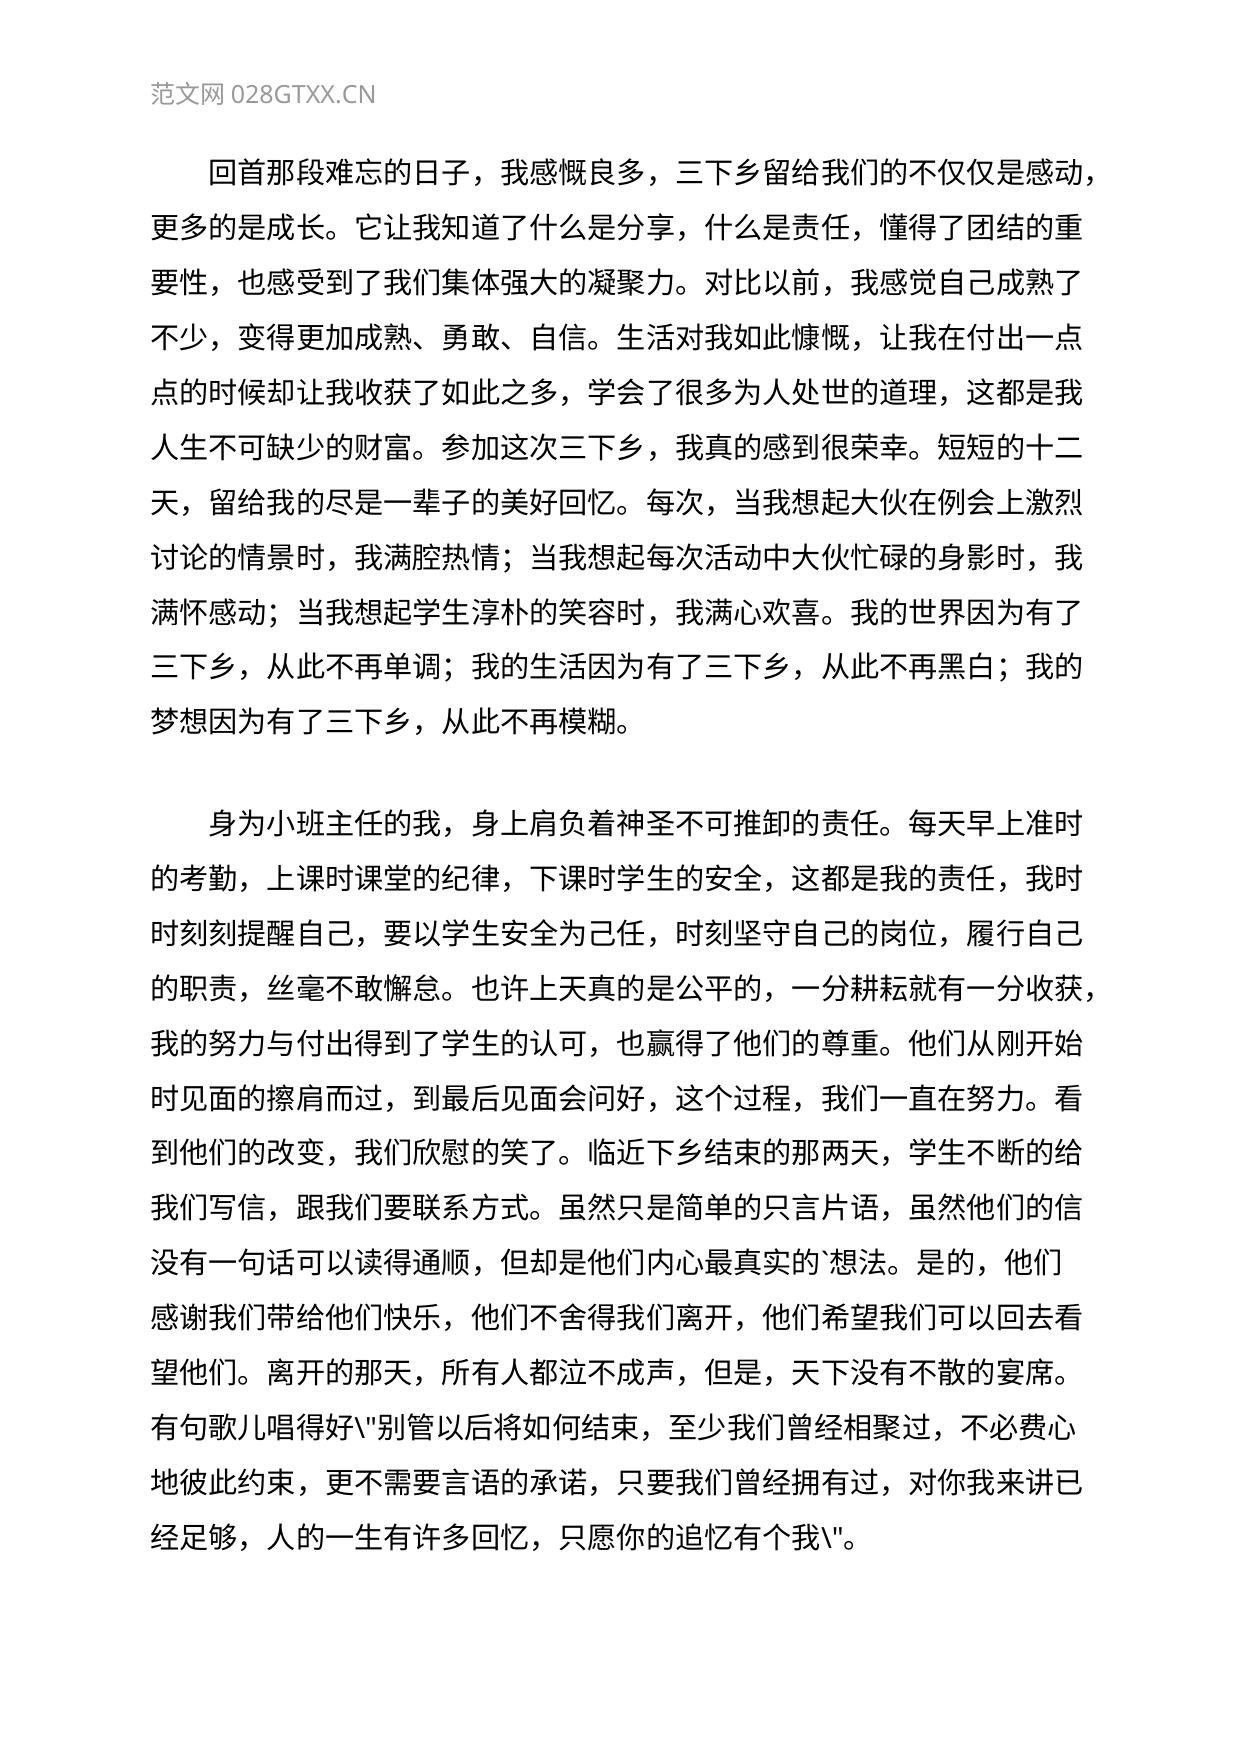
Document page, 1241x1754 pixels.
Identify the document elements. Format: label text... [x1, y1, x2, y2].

text 身为小班主任的我，身上肩负着神圣不可推卸的责任。每天早上准时的考勤，上课时课堂的纪律，下课时学生的安全，这都是我的责任，我时时刻刻提醒自己，要以学生安全为己任，时刻坚守自己的岗位，履行自己的职责，丝毫不敢懈怠。也许上天真的是公平的，一分耕耘就有一分收获，我的努力与付出得到了学生的认可，也赢得了他们的尊重。他们从刚开始时见面的擦肩而过，到最后见面会问好，这个过程，我们一直在努力。看到他们的改变，我们欣慰的笑了。临近下乡结束的那两天，学生不断的给我们写信，跟我们要联系方式。虽然只是简单的只言片语，虽然他们的信没有一句话可以读得通顺，但却是他们内心最真实的`想法。是的，他们感谢我们带给他们快乐，他们不舍得我们离开，他们希望我们可以回去看望他们。离开的那天，所有人都泣不成声，但是，天下没有不散的宴席。有句歌儿唱得好\"别管以后将如何结束，至少我们曾经相聚过，不必费心地彼此约束，更不需要言语的承诺，只要我们曾经拥有过，对你我来讲已经足够，人的一生有许多回忆，只愿你的追忆有个我\"。 [150, 801, 1090, 1557]
text 回首那段难忘的日子，我感慨良多，三下乡留给我们的不仅仅是感动，更多的是成长。它让我知道了什么是分享，什么是责任，懂得了团结的重要性，也感受到了我们集体强大的凝聚力。对比以前，我感觉自己成熟了不少，变得更加成熟、勇敢、自信。生活对我如此慷慨，让我在付出一点点的时候却让我收获了如此之多，学会了很多为人处世的道理，这都是我人生不可缺少的财富。参加这次三下乡，我真的感到很荣幸。短短的十二天，留给我的尽是一辈子的美好回忆。每次，当我想起大伙在例会上激烈讨论的情景时，我满腔热情；当我想起每次活动中大伙忙碌的身影时，我满怀感动；当我想起学生淳朴的笑容时，我满心欢喜。我的世界因为有了三下乡，从此不再单调；我的生活因为有了三下乡，从此不再黑白；我的梦想因为有了三下乡，从此不再模糊。 [150, 150, 1090, 741]
